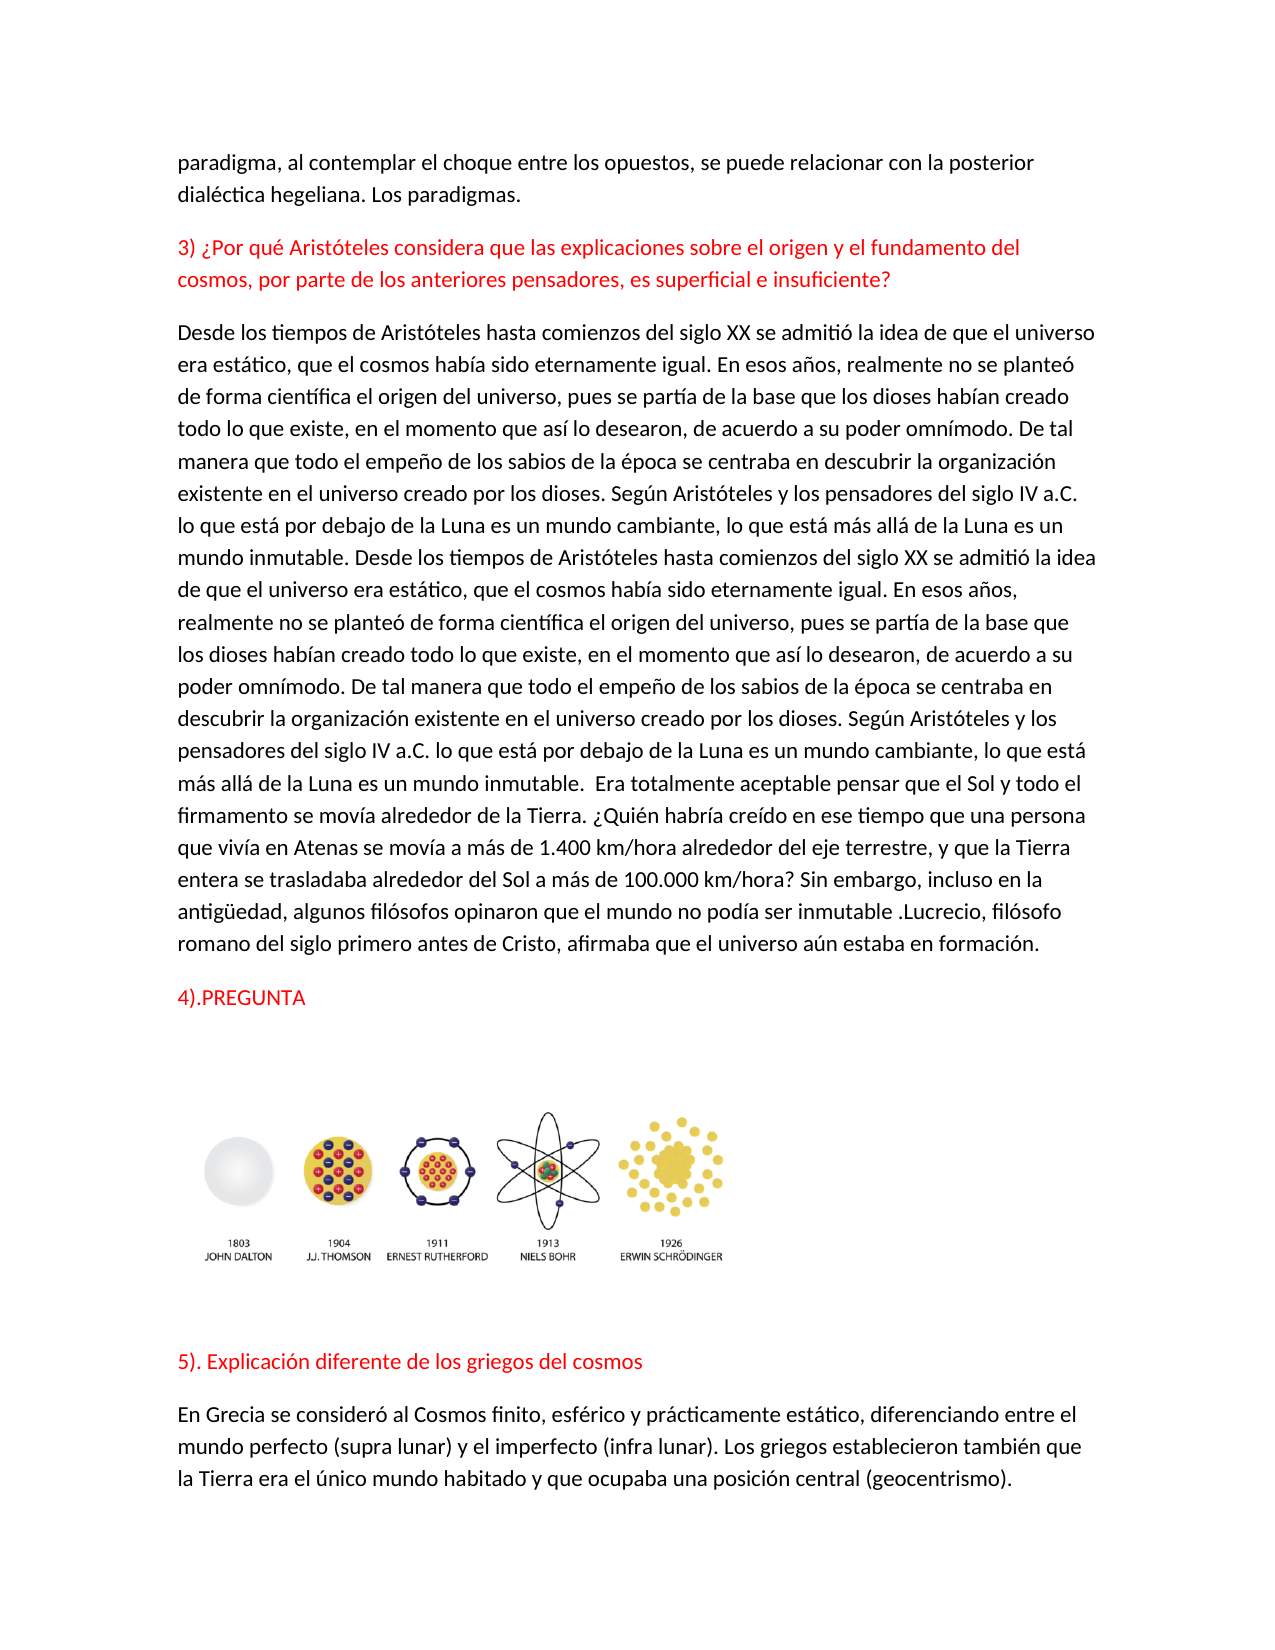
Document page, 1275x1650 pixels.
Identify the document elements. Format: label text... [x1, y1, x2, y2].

picture [177, 1035, 750, 1322]
text 5). Explicación diferente de los griegos del cosmos [177, 1347, 1098, 1375]
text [177, 148, 1098, 208]
text Desde los tiempos de Aristóteles hasta comienzos del siglo XX se admitió la idea de que el universo era estático, que el cosmos había sido eternamente igual. En esos años, realmente no se planteó de forma científica el origen del universo, pues se partía de la base que los dioses habían creado todo lo que existe, en el momento que así lo desearon, de acuerdo a su poder omnímodo. De tal manera que todo el empeño de los sabios de la época se centraba en descubrir la organización existente en el universo creado por los dioses. Según Aristóteles y los pensadores del siglo IV a.C. lo que está por debajo de la Luna es un mundo cambiante, lo que está más allá de la Luna es un mundo inmutable. Desde los tiempos de Aristóteles hasta comienzos del siglo XX se admitió la idea de que el universo era estático, que el cosmos había sido eternamente igual. En esos años, realmente no se planteó de forma científica el origen del universo, pues se partía de la base que los dioses habían creado todo lo que existe, en el momento que así lo desearon, de acuerdo a su poder omnímodo. De tal manera que todo el empeño de los sabios de la época se centraba en descubrir la organización existente en el universo creado por los dioses. Según Aristóteles y los pensadores del siglo IV a.C. lo que está por debajo de la Luna es un mundo cambiante, lo que está más allá de la Luna es un mundo inmutable. Era totalmente aceptable pensar que el Sol y todo el firmamento se movía alrededor de la Tierra. ¿Quién habría creído en ese tiempo que una persona que vivía en Atenas se movía a más de 1.400 km/hora alrededor del eje terrestre, y que la Tierra entera se trasladaba alrededor del Sol a más de 100.000 km/hora? Sin embargo, incluso en la antigüedad, algunos filósofos opinaron que el mundo no podía ser inmutable .Lucrecio, filósofo romano del siglo primero antes de Cristo, afirmaba que el universo aún estaba en formación. [177, 318, 1098, 958]
text 3) ¿Por qué Aristóteles considera que las explicaciones sobre el origen y el fundamento del cosmos, por parte de los anteriores pensadores, es superficial e insuficiente? [177, 233, 1098, 293]
text En Grecia se consideró al Cosmos finito, esférico y prácticamente estático, diferenciando entre el mundo perfecto (supra lunar) y el imperfecto (infra lunar). Los griegos establecieron también que la Tierra era el único mundo habitado y que ocupaba una posición central (geocentrismo). [177, 1400, 1098, 1492]
text 4).PREGUNTA [177, 983, 1098, 1011]
